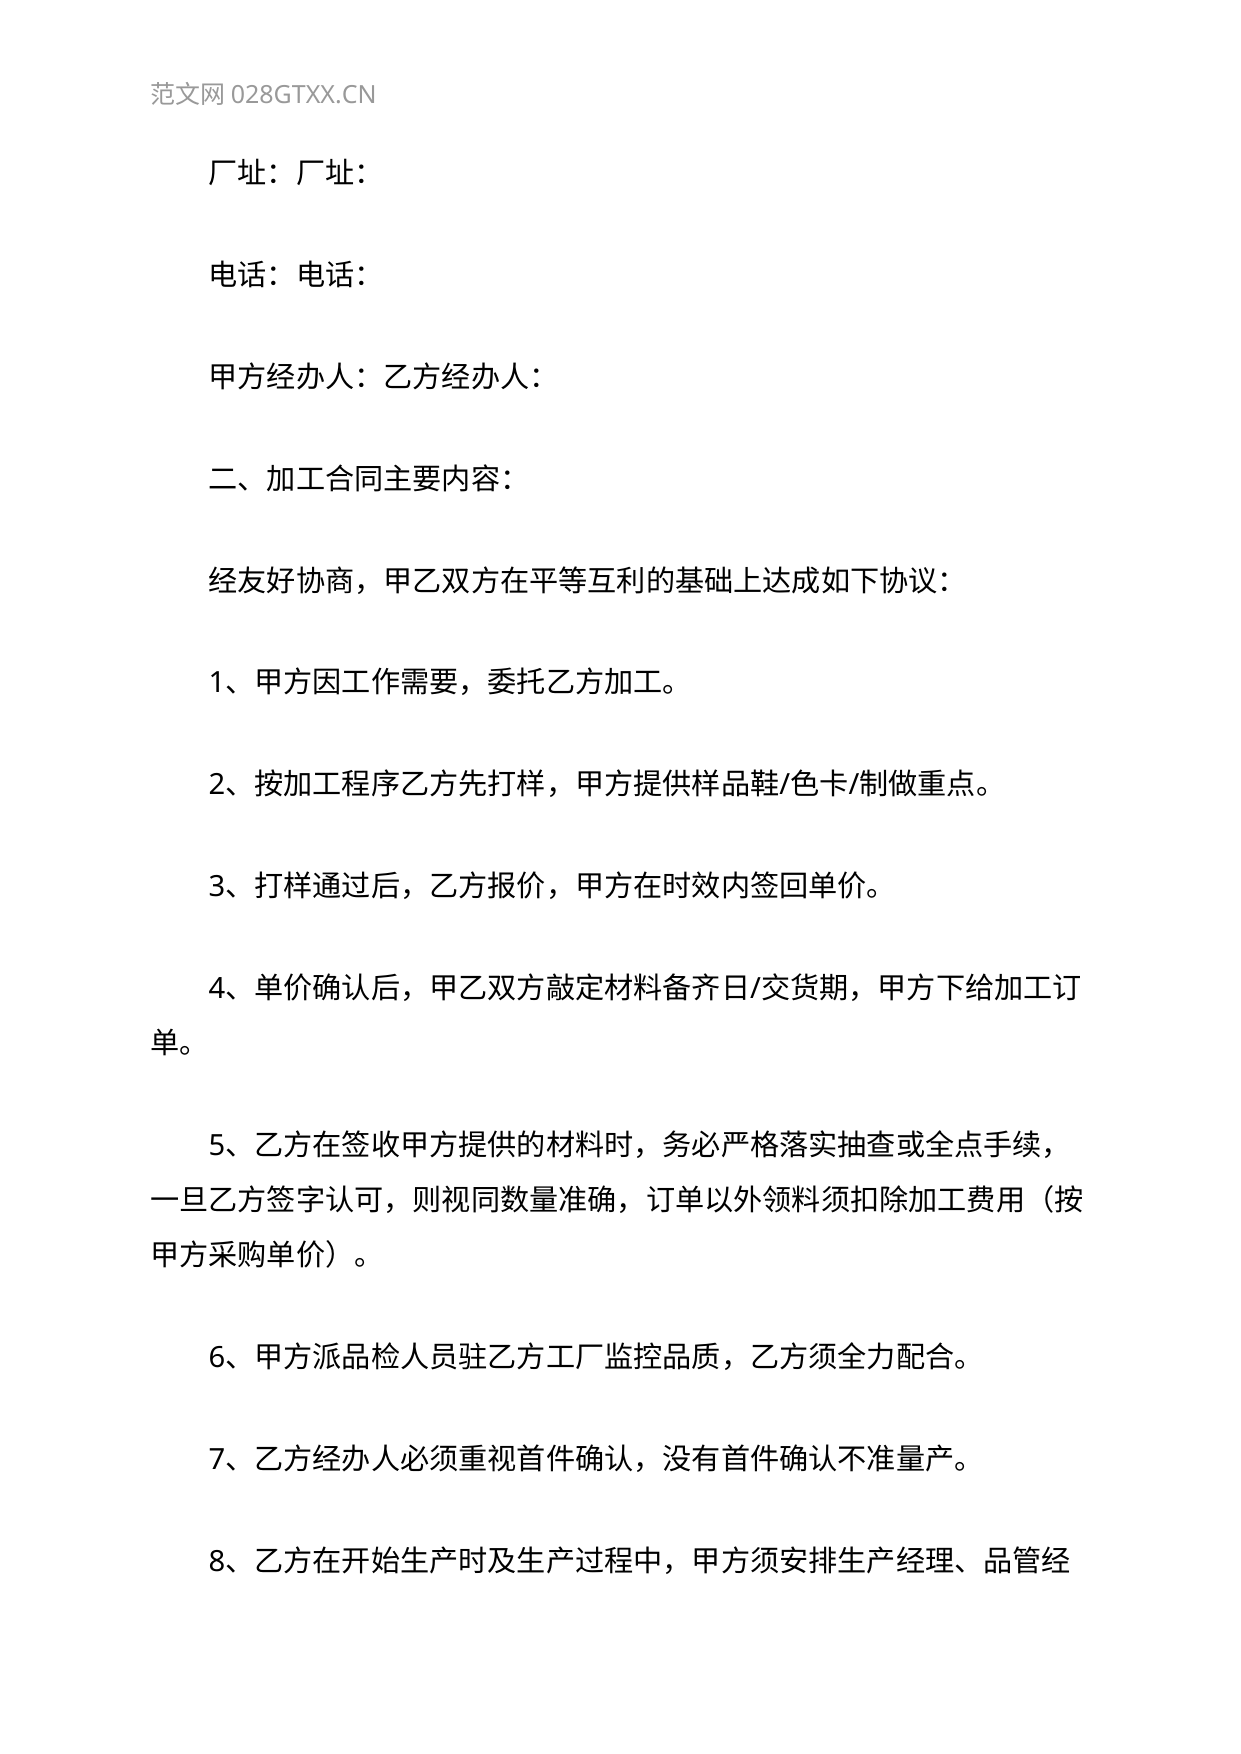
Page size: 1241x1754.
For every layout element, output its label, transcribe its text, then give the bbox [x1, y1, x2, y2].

text 甲方经办人：乙方经办人： [150, 353, 1090, 396]
text 经友好协商，甲乙双方在平等互利的基础上达成如下协议： [150, 557, 1090, 599]
text 厂址：厂址： [150, 150, 1090, 192]
text 3、打样通过后，乙方报价，甲方在时效内签回单价。 [150, 863, 1090, 905]
text 6、甲方派品检人员驻乙方工厂监控品质，乙方须全力配合。 [150, 1333, 1090, 1376]
text 4、单价确认后，甲乙双方敲定材料备齐日/交货期，甲方下给加工订单。 [150, 965, 1090, 1062]
text 7、乙方经办人必须重视首件确认，没有首件确认不准量产。 [150, 1435, 1090, 1478]
text 二、加工合同主要内容： [150, 455, 1090, 498]
text 电话：电话： [150, 252, 1090, 294]
text 2、按加工程序乙方先打样，甲方提供样品鞋/色卡/制做重点。 [150, 761, 1090, 803]
text 5、乙方在签收甲方提供的材料时，务必严格落实抽查或全点手续，一旦乙方签字认可，则视同数量准确，订单以外领料须扣除加工费用（按甲方采购单价）。 [150, 1122, 1090, 1274]
text 1、甲方因工作需要，委托乙方加工。 [150, 659, 1090, 701]
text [150, 1537, 1090, 1579]
